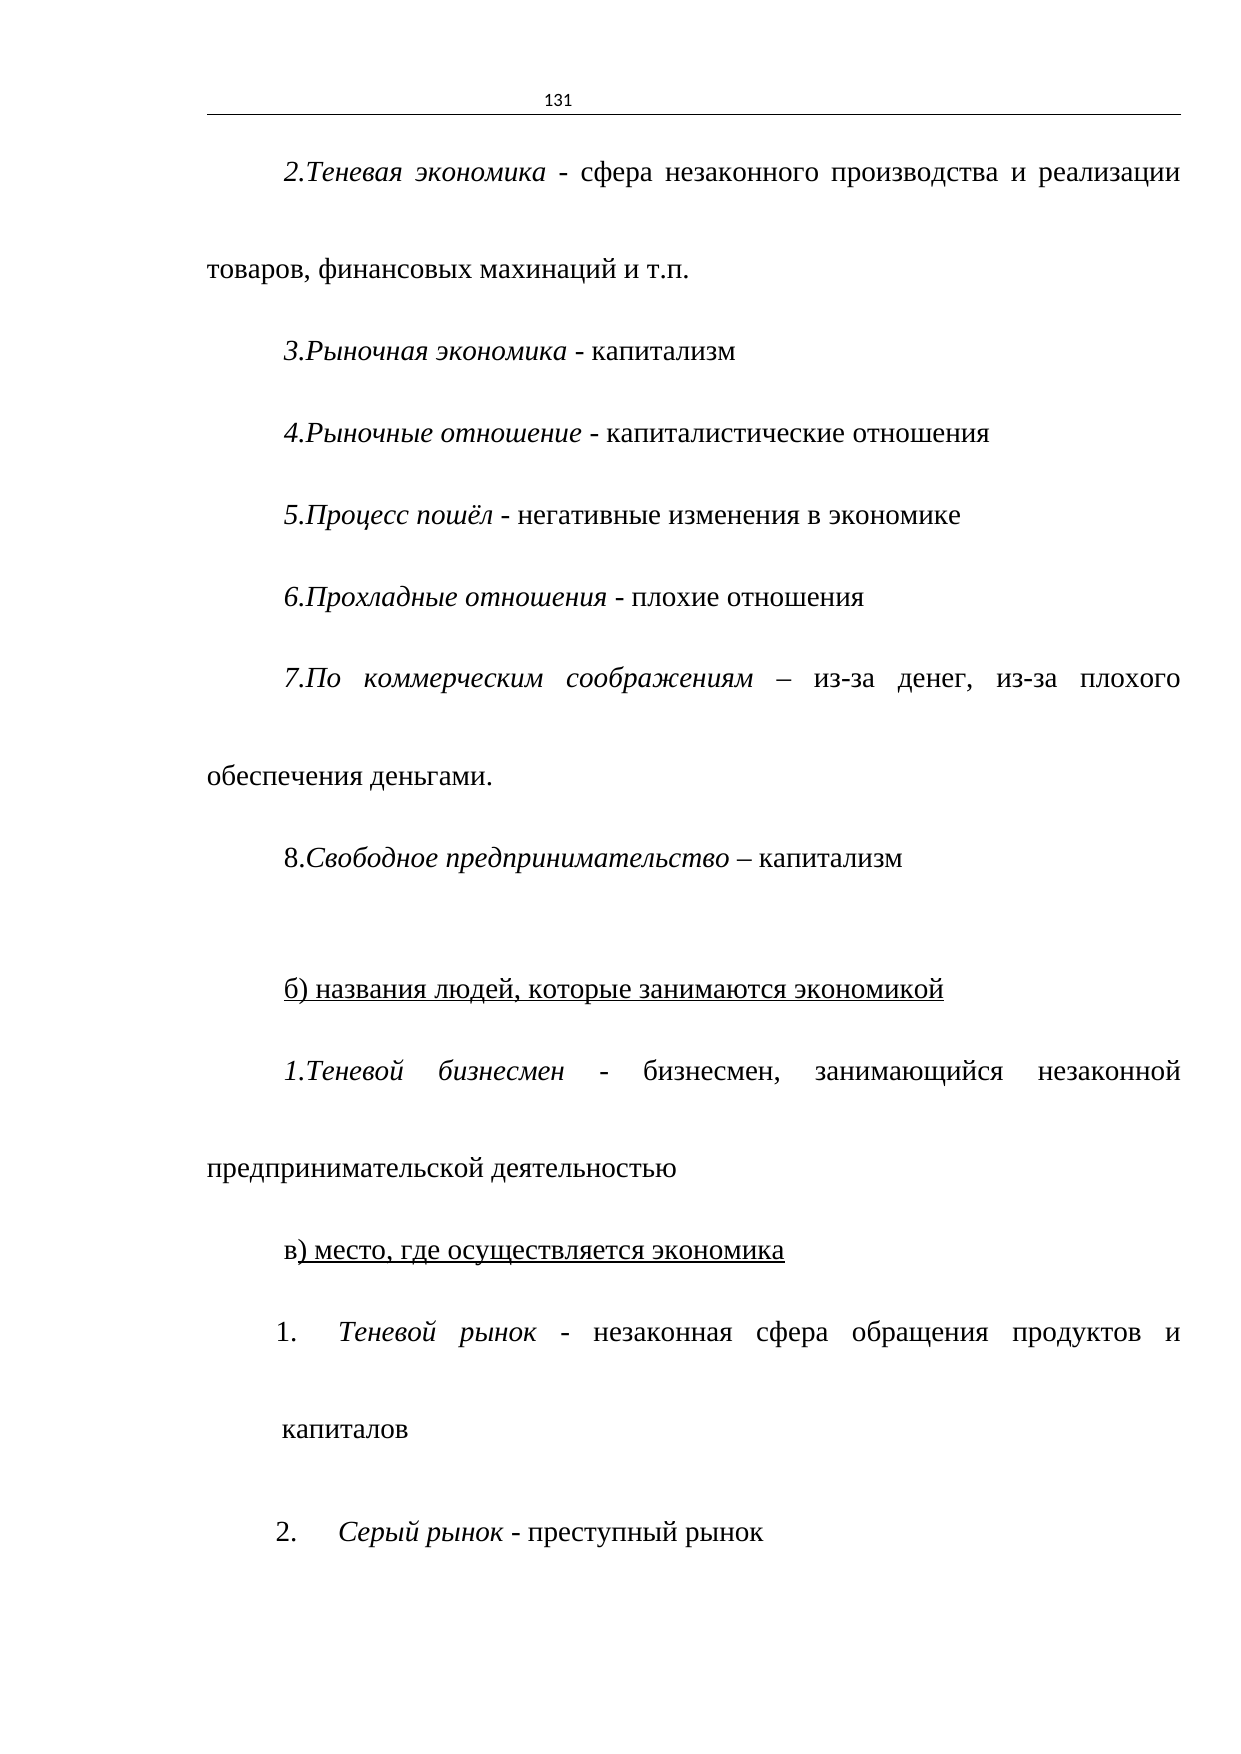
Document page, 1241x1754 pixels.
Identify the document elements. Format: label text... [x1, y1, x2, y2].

text 3.Рыночная экономика - капитализм [207, 318, 1181, 383]
text 1.Теневой бизнесмен - бизнесмен, занимающийся незаконной предпринимательской деятельностью [207, 1037, 1181, 1199]
text 7.По коммерческим соображениям – из-за денег, из-за плохого обеспечения деньгами. [207, 645, 1181, 807]
text б) названия людей, которые занимаются экономикой [207, 955, 1181, 1020]
list Теневой рынок - незаконная сфера обращения продуктов и капиталов [275, 1298, 1181, 1460]
text 5.Процесс пошёл - негативные изменения в экономике [207, 481, 1181, 546]
text 6.Прохладные отношения - плохие отношения [207, 563, 1181, 628]
text в) место, где осуществляется экономика [207, 1216, 1181, 1281]
list Серый рынок - преступный рынок [275, 1498, 1181, 1563]
text 2.Теневая экономика - сфера незаконного производства и реализации товаров, финансовых махинаций и т.п. [207, 138, 1181, 301]
text 8.Свободное предпринимательство – капитализм [207, 824, 1181, 889]
text 4.Рыночные отношение - капиталистические отношения [207, 399, 1181, 464]
